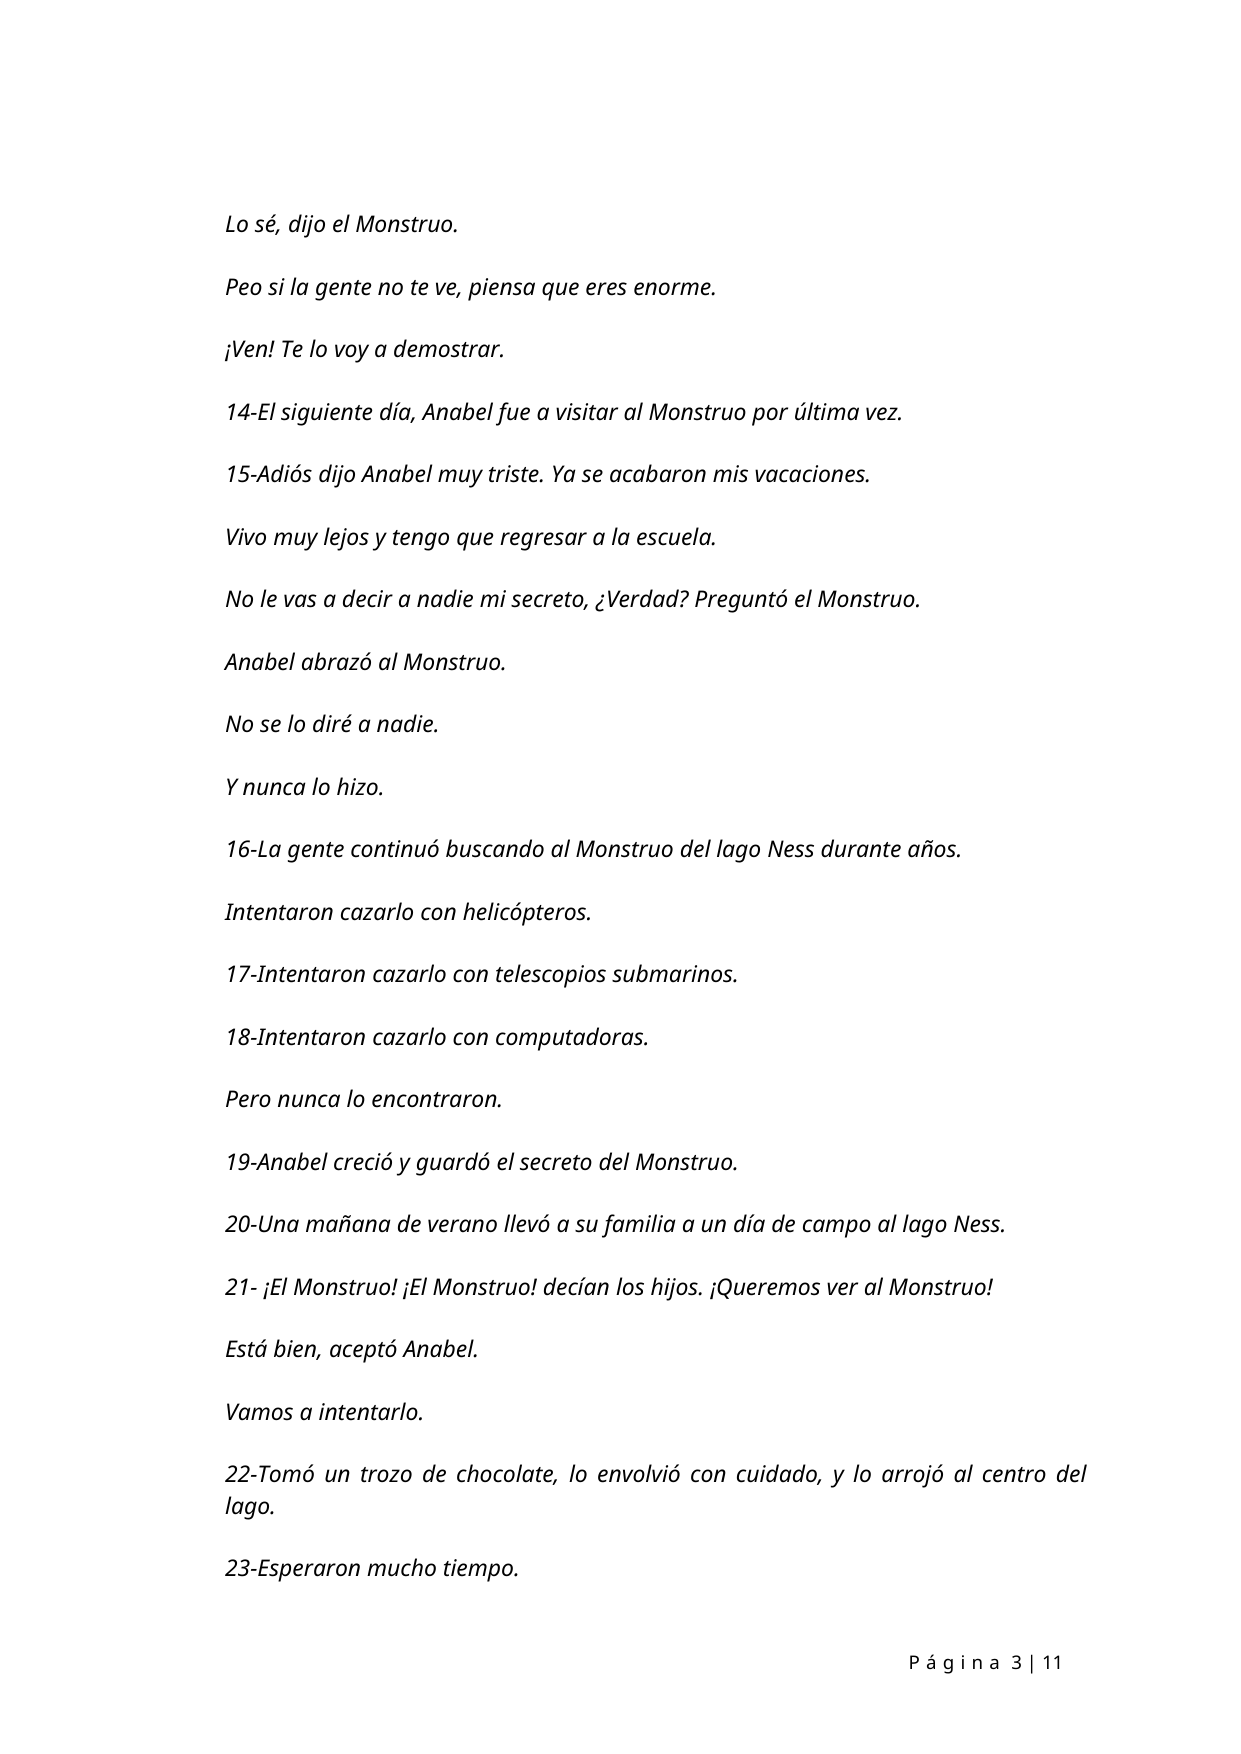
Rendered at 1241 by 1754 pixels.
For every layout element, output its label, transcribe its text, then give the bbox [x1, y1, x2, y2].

text Peo si la gente no te ve, piensa que eres enorme. [225, 271, 1090, 302]
text 21- ¡El Monstruo! ¡El Monstruo! decían los hijos. ¡Queremos ver al Monstruo! [225, 1271, 1090, 1302]
text 19-Anabel creció y guardó el secreto del Monstruo. [225, 1146, 1090, 1177]
text Pero nunca lo encontraron. [225, 1083, 1090, 1114]
text No se lo diré a nadie. [225, 708, 1090, 739]
text Intentaron cazarlo con helicópteros. [225, 896, 1090, 927]
text 17-Intentaron cazarlo con telescopios submarinos. [225, 958, 1090, 989]
text Y nunca lo hizo. [225, 771, 1090, 802]
text 20-Una mañana de verano llevó a su familia a un día de campo al lago Ness. [225, 1208, 1090, 1239]
text ¡Ven! Te lo voy a demostrar. [225, 333, 1090, 364]
text Lo sé, dijo el Monstruo. [225, 208, 1090, 239]
text Está bien, aceptó Anabel. [225, 1333, 1090, 1364]
text No le vas a decir a nadie mi secreto, ¿Verdad? Preguntó el Monstruo. [225, 583, 1090, 614]
text 14-El siguiente día, Anabel fue a visitar al Monstruo por última vez. [225, 396, 1090, 427]
text Anabel abrazó al Monstruo. [225, 646, 1090, 677]
text 22-Tomó un trozo de chocolate, lo envolvió con cuidado, y lo arrojó al centro del lago. [225, 1458, 1090, 1521]
text 15-Adiós dijo Anabel muy triste. Ya se acabaron mis vacaciones. [225, 458, 1090, 489]
text 16-La gente continuó buscando al Monstruo del lago Ness durante años. [225, 833, 1090, 864]
text 23-Esperaron mucho tiempo. [225, 1552, 1090, 1583]
text 18-Intentaron cazarlo con computadoras. [225, 1021, 1090, 1052]
text Vamos a intentarlo. [225, 1396, 1090, 1427]
text Vivo muy lejos y tengo que regresar a la escuela. [225, 521, 1090, 552]
